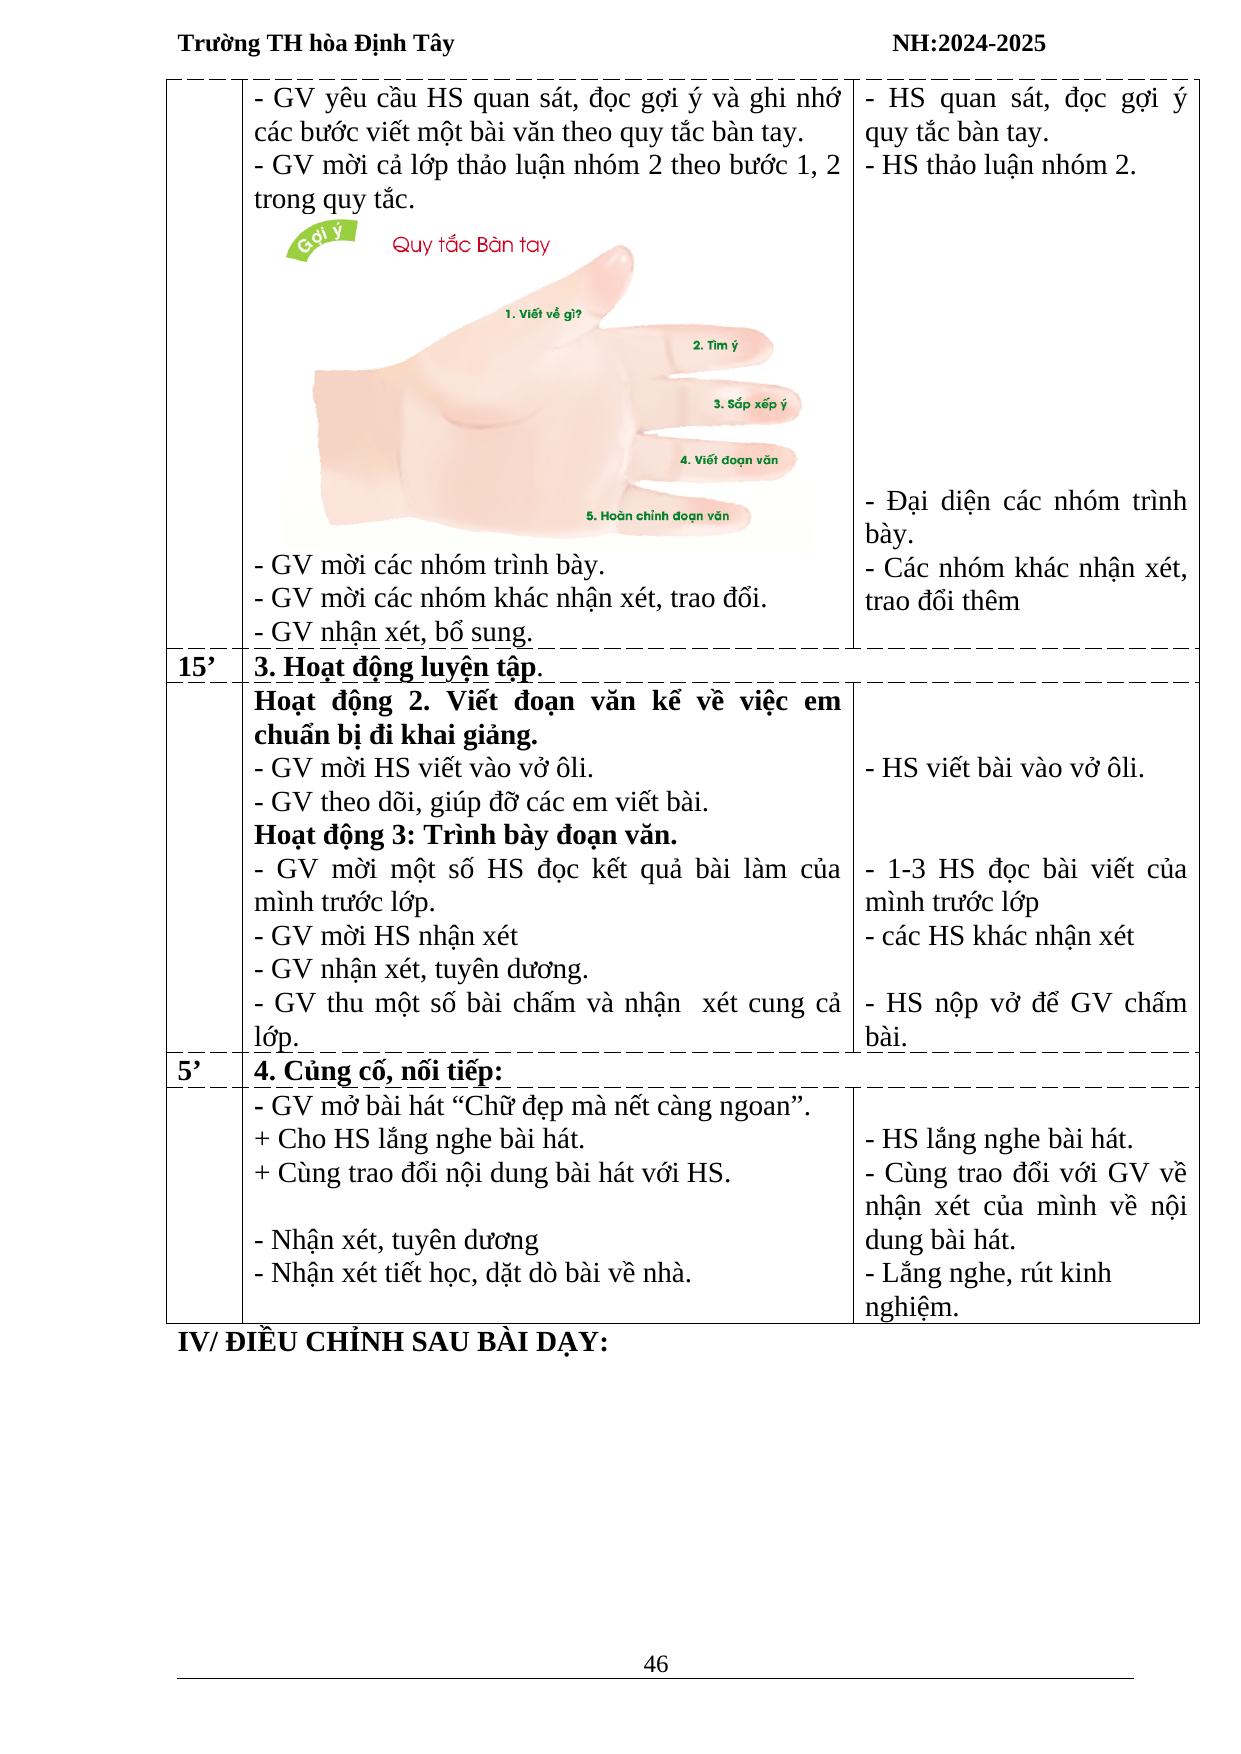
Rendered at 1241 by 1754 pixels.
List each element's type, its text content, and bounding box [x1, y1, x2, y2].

table_cell 3. Hoạt động luyện tập. [243, 648, 1199, 682]
table_cell - GV mở bài hát “Chữ đẹp mà nết càng ngoan”. + Cho HS lắng nghe bài hát. + Cùng trao đổi nội dung bài hát với HS. - Nhận xét, tuyên dương - Nhận xét tiết học, dặt dò bài về nhà. [243, 1087, 853, 1323]
table_cell [167, 79, 242, 648]
table_cell Hoạt động 2. Viết đoạn văn kể về việc em chuẩn bị đi khai giảng. - GV mời HS viết vào vở ôli. - GV theo dõi, giúp đỡ các em viết bài. Hoạt động 3: Trình bày đoạn văn. - GV mời một số HS đọc kết quả bài làm của mình trước lớp. - GV mời HS nhận xét - GV nhận xét, tuyên dương. - GV thu một số bài chấm và nhận xét cung cả lớp. [243, 682, 853, 1052]
table_cell [167, 1087, 242, 1323]
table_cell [854, 79, 1199, 648]
table_cell [167, 682, 242, 1052]
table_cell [243, 79, 853, 648]
table_cell 15’ [167, 648, 242, 682]
table_cell 4. Củng cố, nối tiếp: [243, 1052, 1199, 1087]
picture [281, 214, 815, 548]
table_cell - HS lắng nghe bài hát. - Cùng trao đổi với GV về nhận xét của mình về nội dung bài hát. - Lắng nghe, rút kinh nghiệm. [854, 1087, 1199, 1323]
table_cell - HS viết bài vào vở ôli. - 1-3 HS đọc bài viết của mình trước lớp - các HS khác nhận xét - HS nộp vở để GV chấm bài. [854, 682, 1199, 1052]
text IV/ ĐIỀU CHỈNH SAU BÀI DẠY: [177, 1324, 1134, 1357]
table_cell 5’ [167, 1052, 242, 1087]
